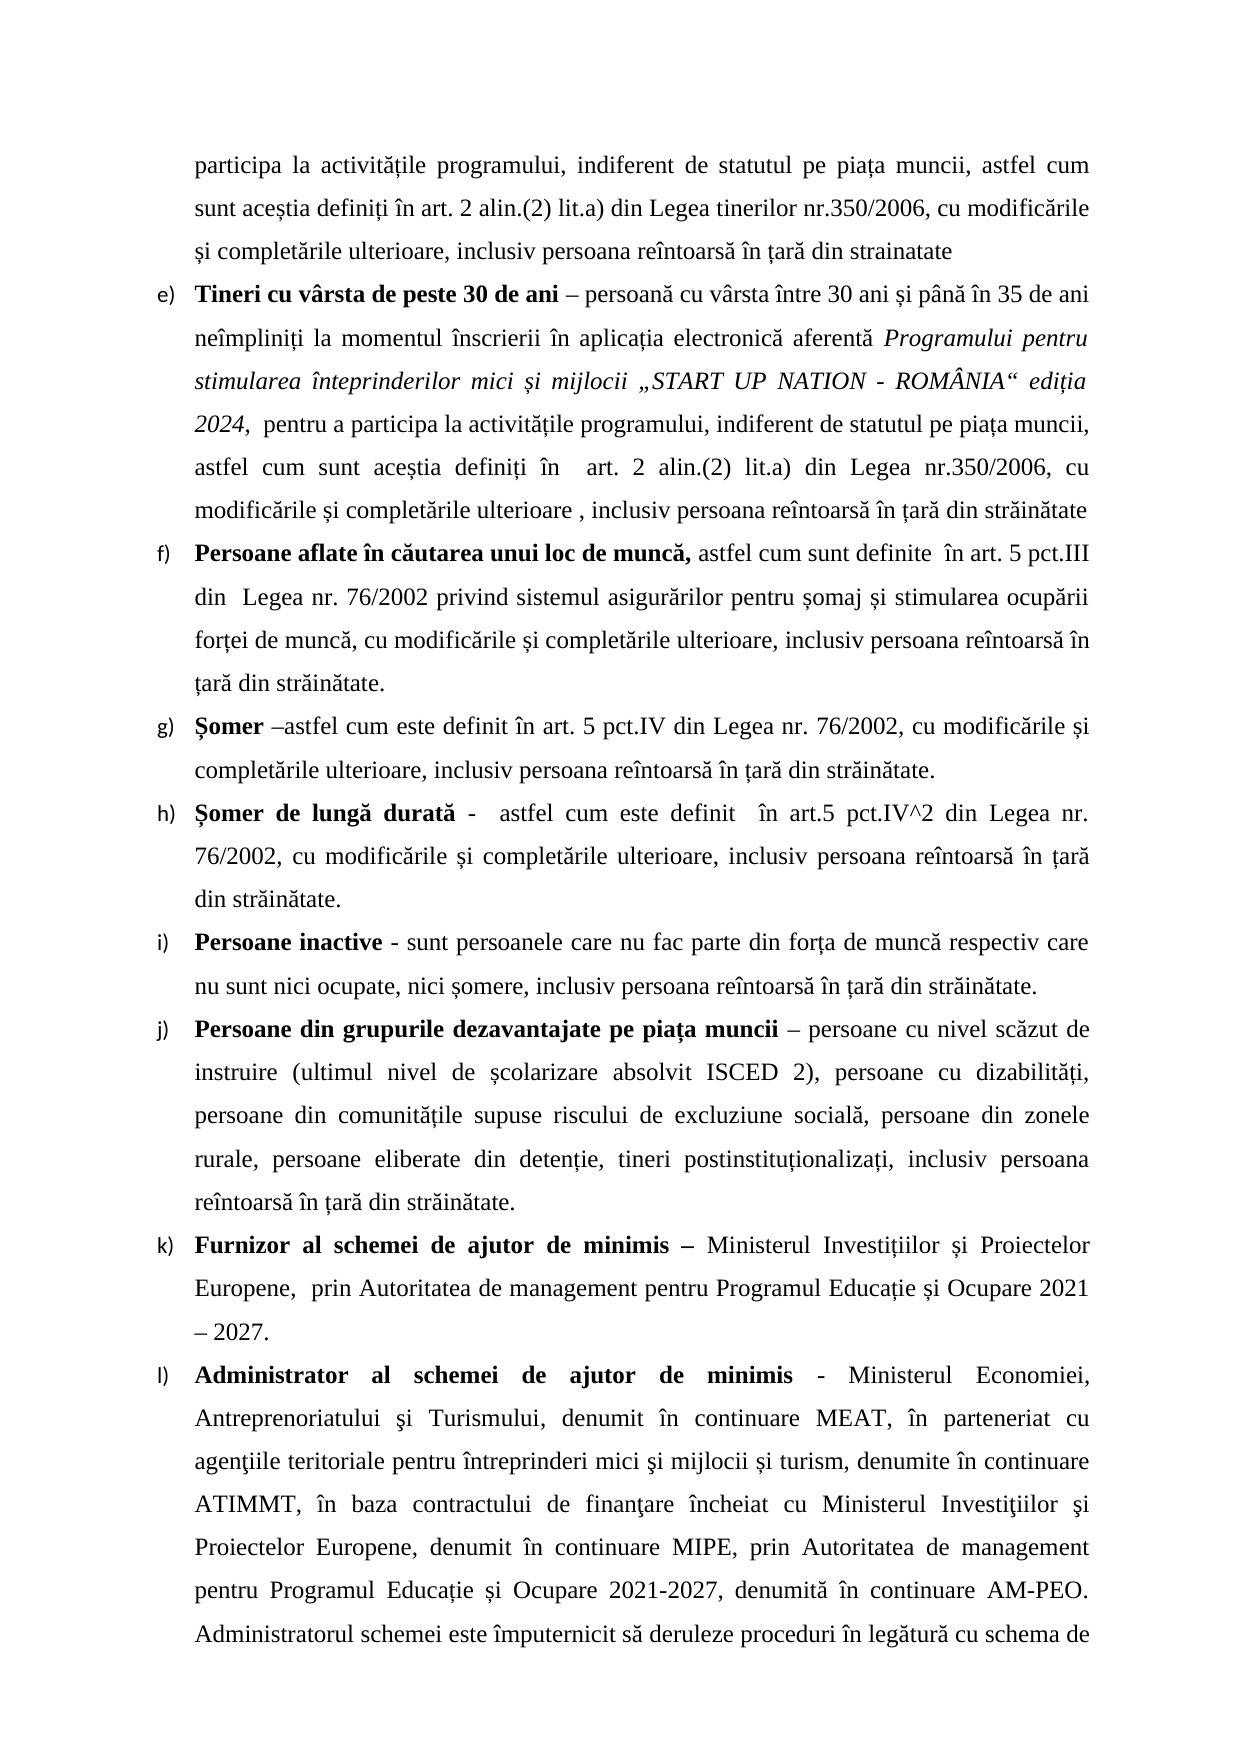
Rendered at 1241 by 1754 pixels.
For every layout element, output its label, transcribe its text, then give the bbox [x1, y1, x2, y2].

list Persoane aflate în căutarea unui loc de muncă, astfel cum sunt definite în art. 5 pct.III din Legea nr. 76/2002 privind sistemul asigurărilor pentru șomaj și stimularea ocupării forței de muncă, cu modificările și completările ulterioare, inclusiv persoana reîntoarsă în țară din străinătate. [157, 538, 1090, 697]
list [157, 150, 1090, 265]
list Șomer –astfel cum este definit în art. 5 pct.IV din Legea nr. 76/2002, cu modificările și completările ulterioare, inclusiv persoana reîntoarsă în țară din străinătate. [157, 711, 1090, 783]
list Furnizor al schemei de ajutor de minimis – Ministerul Investițiilor și Proiectelor Europene, prin Autoritatea de management pentru Programul Educație și Ocupare 2021 – 2027. [157, 1230, 1090, 1345]
list Tineri cu vârsta de peste 30 de ani – persoană cu vârsta între 30 ani și până în 35 de ani neîmpliniți la momentul înscrierii în aplicația electronică aferentă Programului pentru stimularea înteprinderilor mici și mijlocii „START UP NATION - ROMÂNIA“ ediția 2024, pentru a participa la activitățile programului, indiferent de statutul pe piața muncii, astfel cum sunt aceștia definiți în art. 2 alin.(2) lit.a) din Legea nr.350/2006, cu modificările și completările ulterioare , inclusiv persoana reîntoarsă în țară din străinătate [157, 279, 1090, 524]
list Persoane din grupurile dezavantajate pe piața muncii – persoane cu nivel scăzut de instruire (ultimul nivel de școlarizare absolvit ISCED 2), persoane cu dizabilități, persoane din comunitățile supuse riscului de excluziune socială, persoane din zonele rurale, persoane eliberate din detenție, tineri postinstituționalizați, inclusiv persoana reîntoarsă în țară din străinătate. [157, 1014, 1090, 1216]
list Persoane inactive - sunt persoanele care nu fac parte din forța de muncă respectiv care nu sunt nici ocupate, nici șomere, inclusiv persoana reîntoarsă în țară din străinătate. [157, 927, 1090, 1000]
list Șomer de lungă durată - astfel cum este definit în art.5 pct.IV^2 din Legea nr. 76/2002, cu modificările și completările ulterioare, inclusiv persoana reîntoarsă în țară din străinătate. [157, 798, 1090, 913]
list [157, 1360, 1090, 1647]
